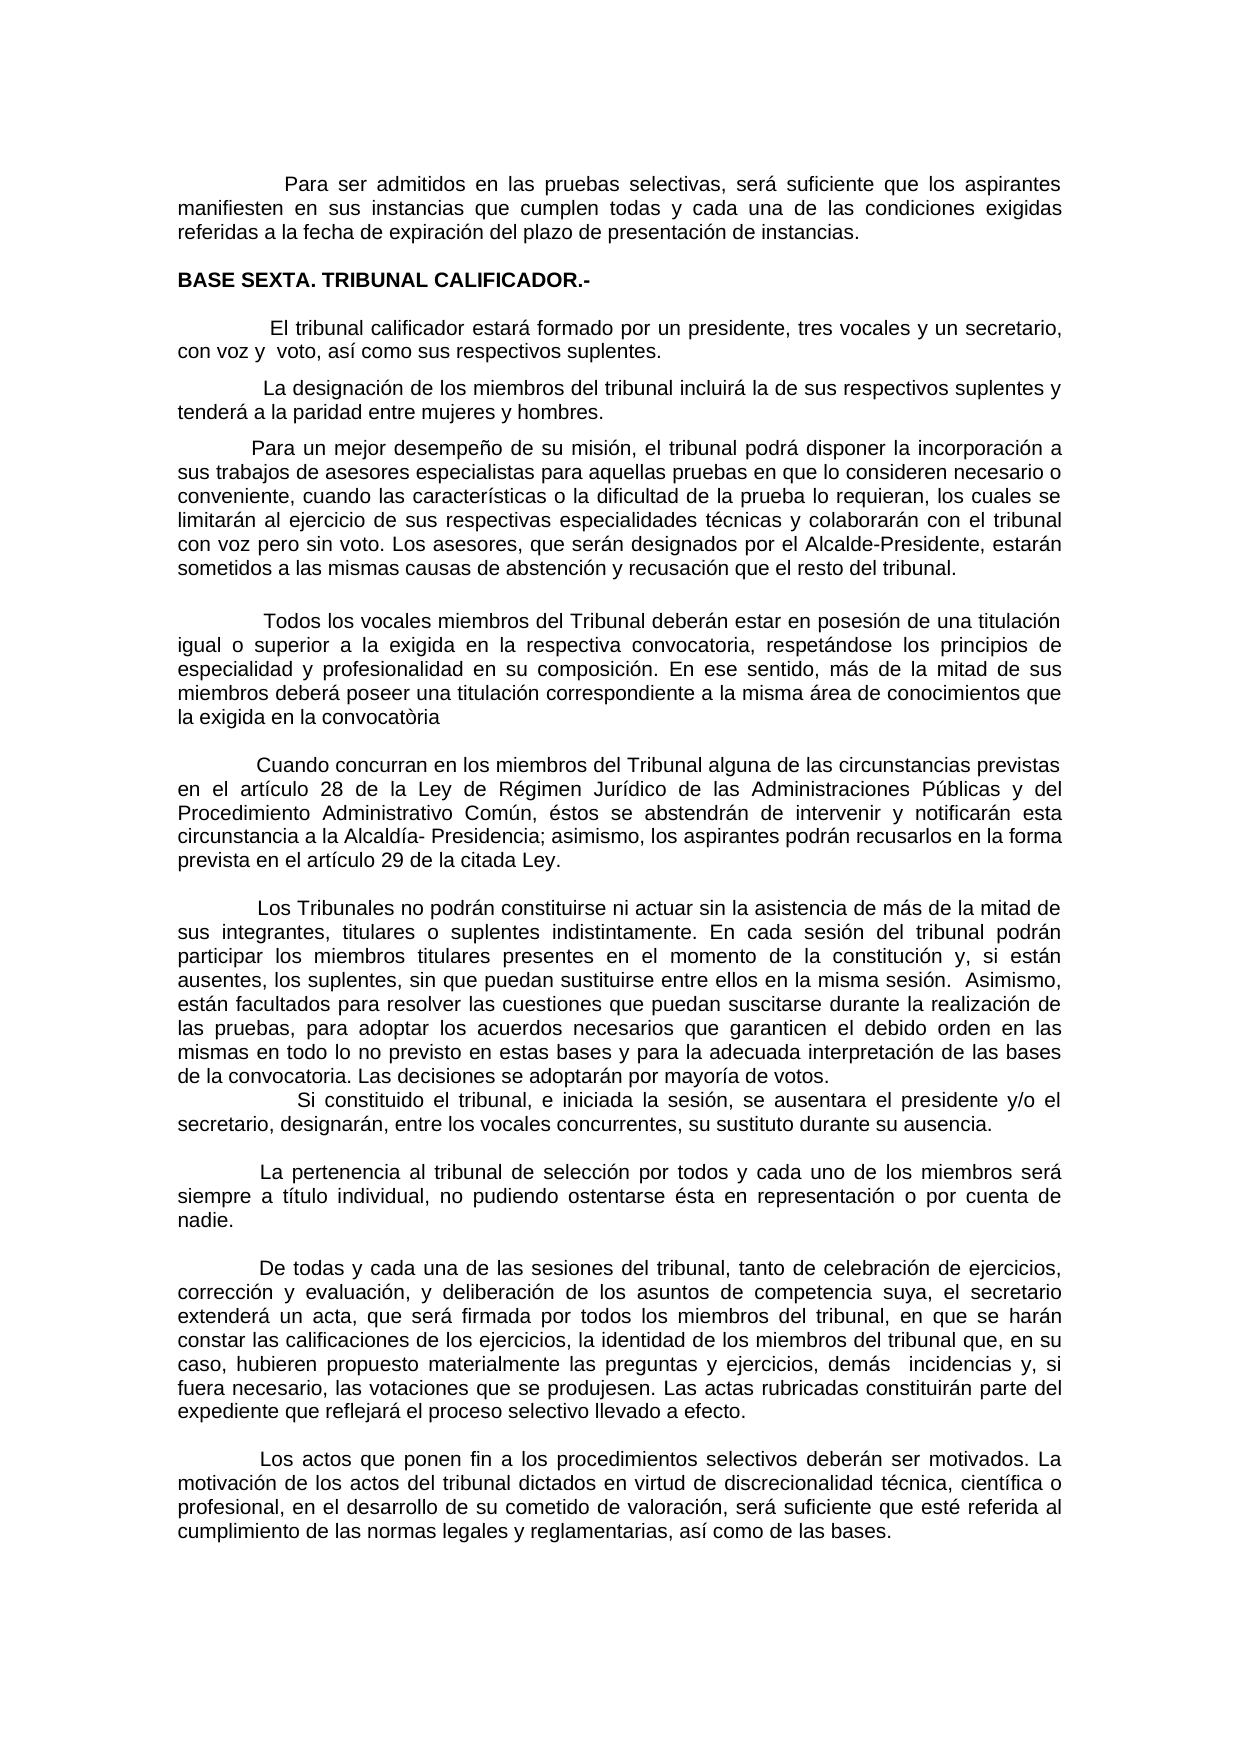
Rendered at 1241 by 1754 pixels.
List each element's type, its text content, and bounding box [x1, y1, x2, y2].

text Para un mejor desempeño de su misión, el tribunal podrá disponer la incorporación a sus trabajos de asesores especialistas para aquellas pruebas en que lo consideren necesario o conveniente, cuando las características o la dificultad de la prueba lo requieran, los cuales se limitarán al ejercicio de sus respectivas especialidades técnicas y colaborarán con el tribunal con voz pero sin voto. Los asesores, que serán designados por el Alcalde-Presidente, estarán sometidos a las mismas causas de abstención y recusación que el resto del tribunal. [177, 436, 1063, 580]
text Los Tribunales no podrán constituirse ni actuar sin la asistencia de más de la mitad de sus integrantes, titulares o suplentes indistintamente. En cada sesión del tribunal podrán participar los miembros titulares presentes en el momento de la constitución y, si están ausentes, los suplentes, sin que puedan sustituirse entre ellos en la misma sesión. Asimismo, están facultados para resolver las cuestiones que puedan suscitarse durante la realización de las pruebas, para adoptar los acuerdos necesarios que garanticen el debido orden en las mismas en todo lo no previsto en estas bases y para la adecuada interpretación de las bases de la convocatoria. Las decisiones se adoptarán por mayoría de votos. [177, 896, 1063, 1088]
text La pertenencia al tribunal de selección por todos y cada uno de los miembros será siempre a título individual, no pudiendo ostentarse ésta en representación o por cuenta de nadie. [177, 1160, 1063, 1232]
text Si constituido el tribunal, e iniciada la sesión, se ausentara el presidente y/o el secretario, designarán, entre los vocales concurrentes, su sustituto durante su ausencia. [177, 1088, 1063, 1136]
text Los actos que ponen fin a los procedimientos selectivos deberán ser motivados. La motivación de los actos del tribunal dictados en virtud de discrecionalidad técnica, científica o profesional, en el desarrollo de su cometido de valoración, será suficiente que esté referida al cumplimiento de las normas legales y reglamentarias, así como de las bases. [177, 1447, 1063, 1543]
text Cuando concurran en los miembros del Tribunal alguna de las circunstancias previstas en el artículo 28 de la Ley de Régimen Jurídico de las Administraciones Públicas y del Procedimiento Administrativo Común, éstos se abstendrán de intervenir y notificarán esta circunstancia a la Alcaldía- Presidencia; asimismo, los aspirantes podrán recusarlos en la forma prevista en el artículo 29 de la citada Ley. [177, 752, 1063, 872]
text El tribunal calificador estará formado por un presidente, tres vocales y un secretario, con voz y voto, así como sus respectivos suplentes. [177, 315, 1063, 363]
text Todos los vocales miembros del Tribunal deberán estar en posesión de una titulación igual o superior a la exigida en la respectiva convocatoria, respetándose los principios de especialidad y profesionalidad en su composición. En ese sentido, más de la mitad de sus miembros deberá poseer una titulación correspondiente a la misma área de conocimientos que la exigida en la convocatòria [177, 609, 1063, 728]
text La designación de los miembros del tribunal incluirá la de sus respectivos suplentes y tenderá a la paridad entre mujeres y hombres. [177, 376, 1063, 424]
text BASE SEXTA. TRIBUNAL CALIFICADOR.- [177, 267, 1063, 291]
text De todas y cada una de las sesiones del tribunal, tanto de celebración de ejercicios, corrección y evaluación, y deliberación de los asuntos de competencia suya, el secretario extenderá un acta, que será firmada por todos los miembros del tribunal, en que se harán constar las calificaciones de los ejercicios, la identidad de los miembros del tribunal que, en su caso, hubieren propuesto materialmente las preguntas y ejercicios, demás incidencias y, si fuera necesario, las votaciones que se produjesen. Las actas rubricadas constituirán parte del expediente que reflejará el proceso selectivo llevado a efecto. [177, 1256, 1063, 1423]
text Para ser admitidos en las pruebas selectivas, será suficiente que los aspirantes manifiesten en sus instancias que cumplen todas y cada una de las condiciones exigidas referidas a la fecha de expiración del plazo de presentación de instancias. [177, 172, 1063, 243]
